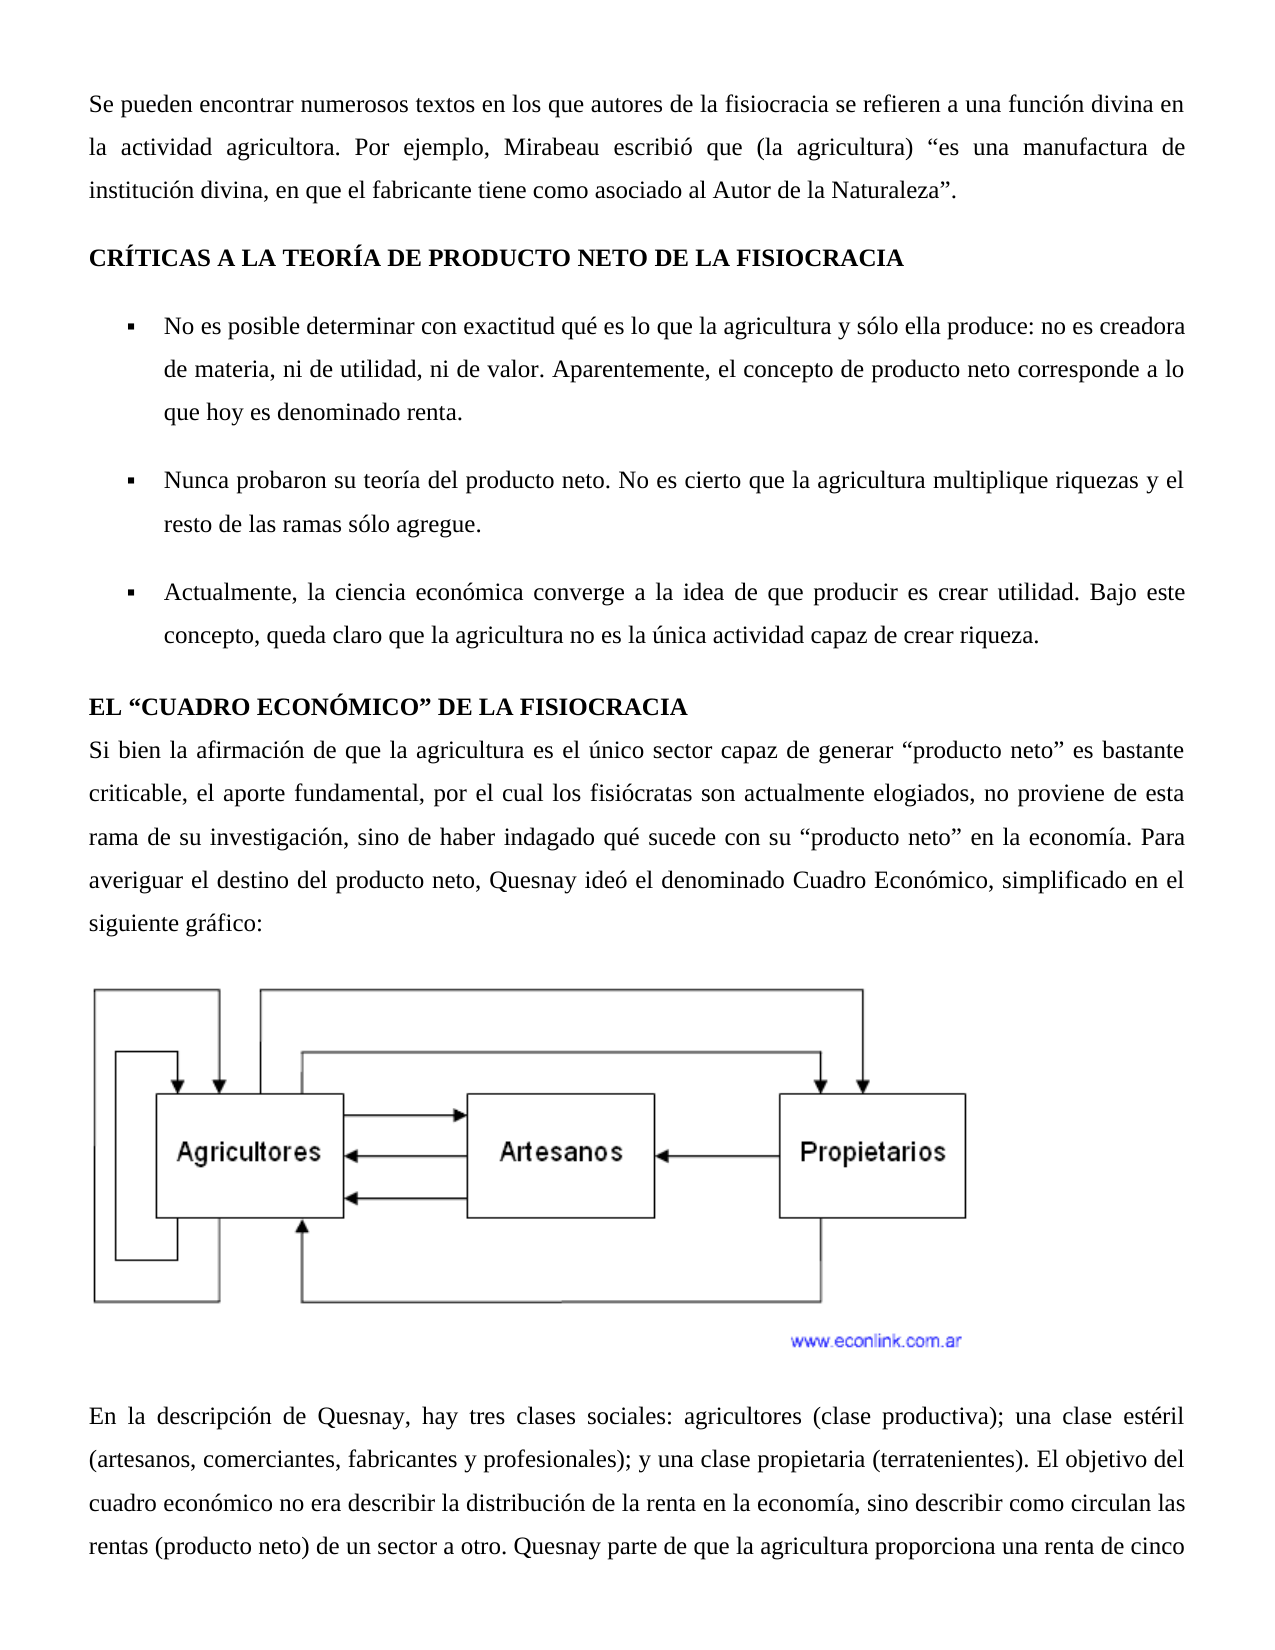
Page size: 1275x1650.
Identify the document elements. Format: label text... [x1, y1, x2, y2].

text Se pueden encontrar numerosos textos en los que autores de la fisiocracia se refieren a una función divina en la actividad agricultora. Por ejemplo, Mirabeau escribió que (la agricultura) “es una manufactura de institución divina, en que el fabricante tiene como asociado al Autor de la Naturaleza”. [89, 89, 1186, 204]
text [89, 1401, 1186, 1559]
picture [88, 980, 974, 1358]
text Si bien la afirmación de que la agricultura es el único sector capaz de generar “producto neto” es bastante criticable, el aporte fundamental, por el cual los fisiócratas son actualmente elogiados, no proviene de esta rama de su investigación, sino de haber indagado qué sucede con su “producto neto” en la economía. Para averiguar el destino del producto neto, Quesnay ideó el denominado Cuadro Económico, simplificado en el siguiente gráfico: [89, 735, 1186, 937]
subtitle CRÍTICAS A LA TEORÍA DE PRODUCTO NETO DE LA FISIOCRACIA [89, 243, 1186, 272]
list Actualmente, la ciencia económica converge a la idea de que producir es crear utilidad. Bajo este concepto, queda claro que la agricultura no es la única actividad capaz de crear riqueza. [126, 577, 1186, 649]
subtitle EL “CUADRO ECONÓMICO” DE LA FISIOCRACIA [89, 692, 1186, 721]
list Nunca probaron su teoría del producto neto. No es cierto que la agricultura multiplique riquezas y el resto de las ramas sólo agregue. [126, 466, 1186, 537]
list No es posible determinar con exactitud qué es lo que la agricultura y sólo ella produce: no es creadora de materia, ni de utilidad, ni de valor. Aparentemente, el concepto de producto neto corresponde a lo que hoy es denominado renta. [126, 311, 1186, 426]
